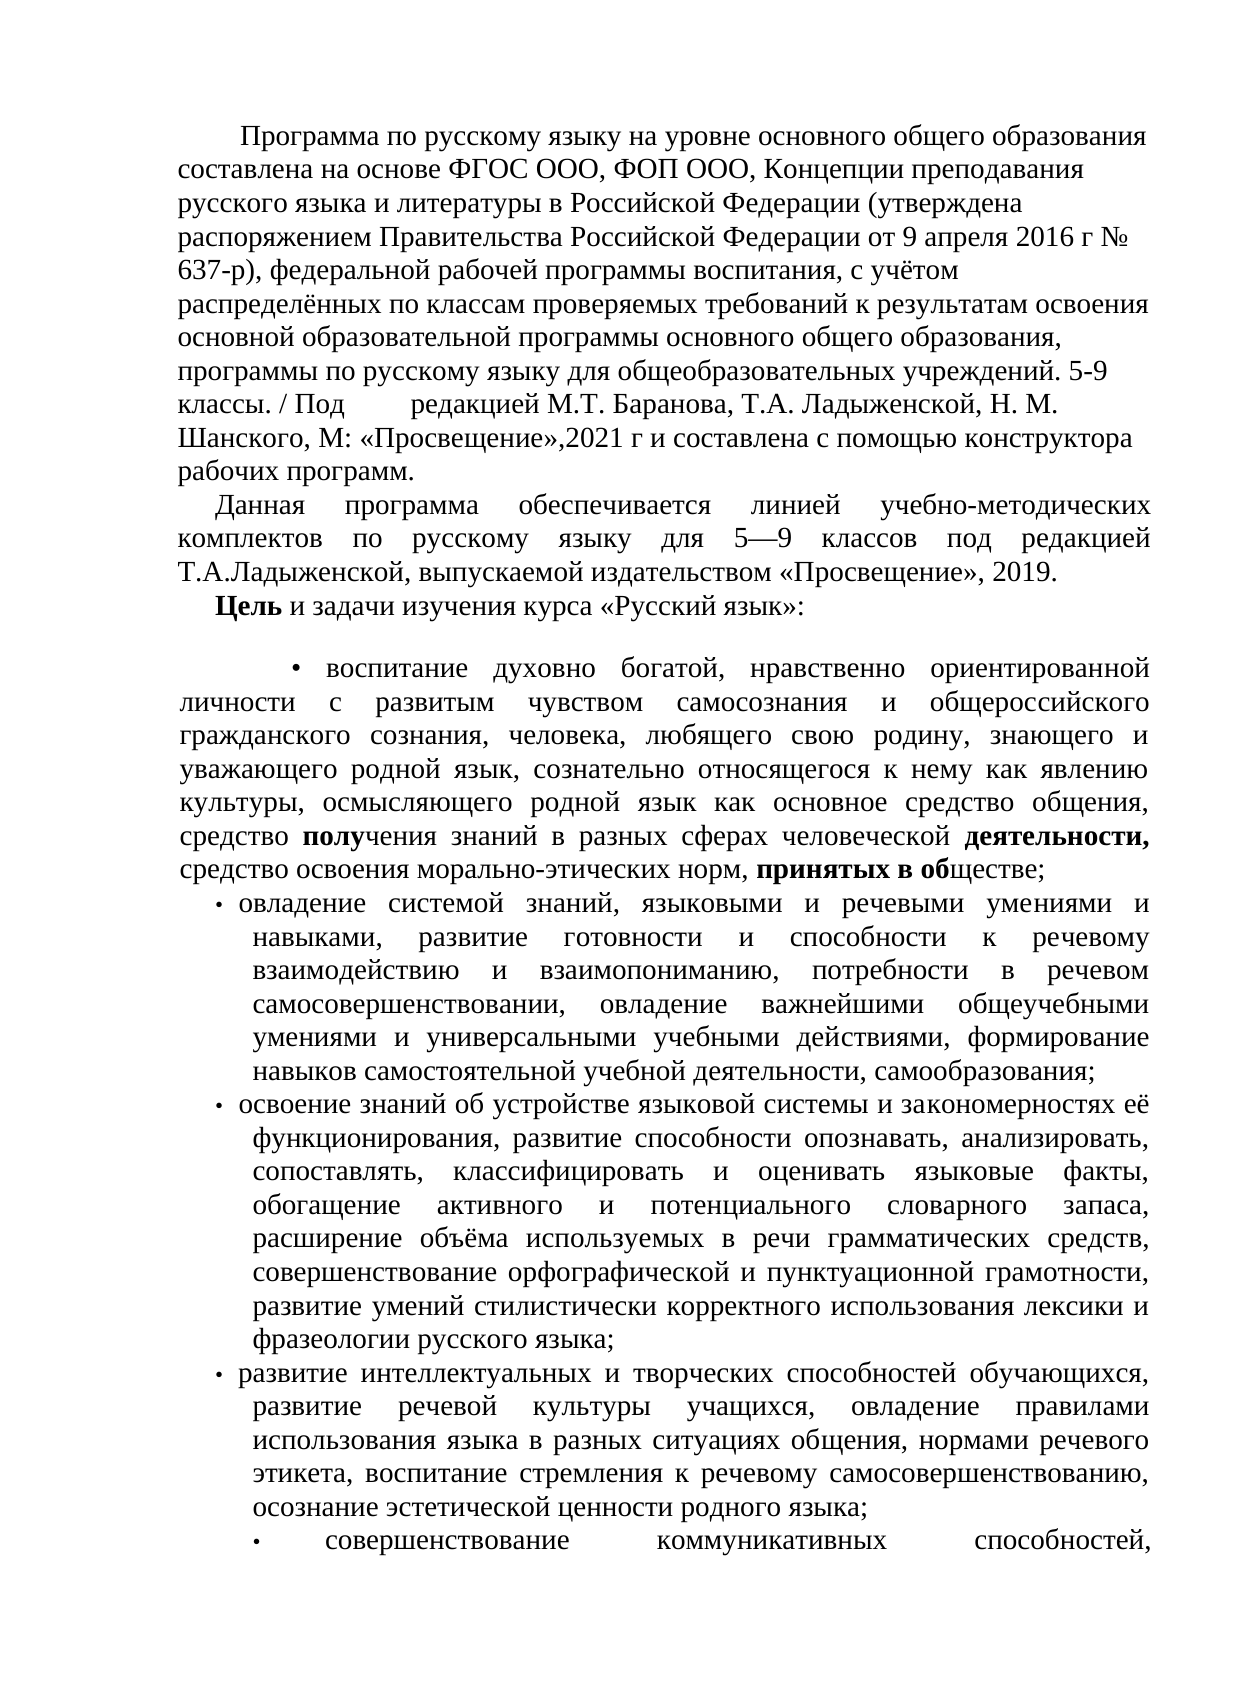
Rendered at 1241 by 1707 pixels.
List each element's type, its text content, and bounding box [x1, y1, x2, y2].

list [177, 1522, 1152, 1556]
text • воспитание духовно богатой, нравственно ориентированной личности с развитым чувством самосознания и общероссийского гражданского сознания, человека, любящего свою родину, знающего и уважающего родной язык, сознательно относящегося к нему как явлению культуры, осмысляющего родной язык как основное средство общения, средство получения знаний в разных сферах человеческой деятельности, средство освоения морально-этических норм, принятых в обществе; [179, 650, 1149, 885]
text Программа по русскому языку на уровне основного общего образования составлена на основе ФГОС ООО, ФОП ООО, Концепции преподавания русского языка и литературы в Российской Федерации (утверждена распоряжением Правительства Российской Федерации от 9 апреля 2016 г № 637-р), федеральной рабочей программы воспитания, с учётом распределённых по классам проверяемых требований к результатам освоения основной образовательной программы основного общего образования, программы по русскому языку для общеобразовательных учреждений. 5-9 классы. / Под редакцией М.Т. Баранова, Т.А. Ладыженской, Н. М. Шанского, М: «Просвещение»,2021 г и составлена с помощью конструктора рабочих программ. [177, 118, 1152, 487]
list овладение системой знаний, языковыми и речевыми умениями и навыками, развитие готовности и способности к речевому взаимодействию и взаимопониманию, потребности в речевом самосовершенствовании, овладение важнейшими общеучебными умениями и универсальными учебными действиями, формирование навыков самостоятельной учебной деятельности, самообразования; [215, 885, 1149, 1086]
list освоение знаний об устройстве языковой системы и закономерностях её функционирования, развитие способности опознавать, анализировать, сопоставлять, классифицировать и оценивать языковые факты, обогащение активного и потенциального словарного запаса, расширение объёма используемых в речи грамматических средств, совершенствование орфографической и пунктуационной грамотности, развитие умений стилистически корректного использования лексики и фразеологии русского языка; [215, 1086, 1149, 1355]
text Цель и задачи изучения курса «Русский язык»: [177, 588, 1152, 621]
list развитие интеллектуальных и творческих способностей обучающихся, развитие речевой культуры учащихся, овладение правилами использования языка в разных ситуациях общения, нормами речевого этикета, воспитание стремления к речевому самосовершенствованию, осознание эстетической ценности родного языка; [215, 1355, 1149, 1522]
text Данная программа обеспечивается линией учебно-методических комплектов по русскому языку для 5—9 классов под редакцией Т.А.Ладыженской, выпускаемой издательством «Просвещение», 2019. [177, 487, 1152, 588]
